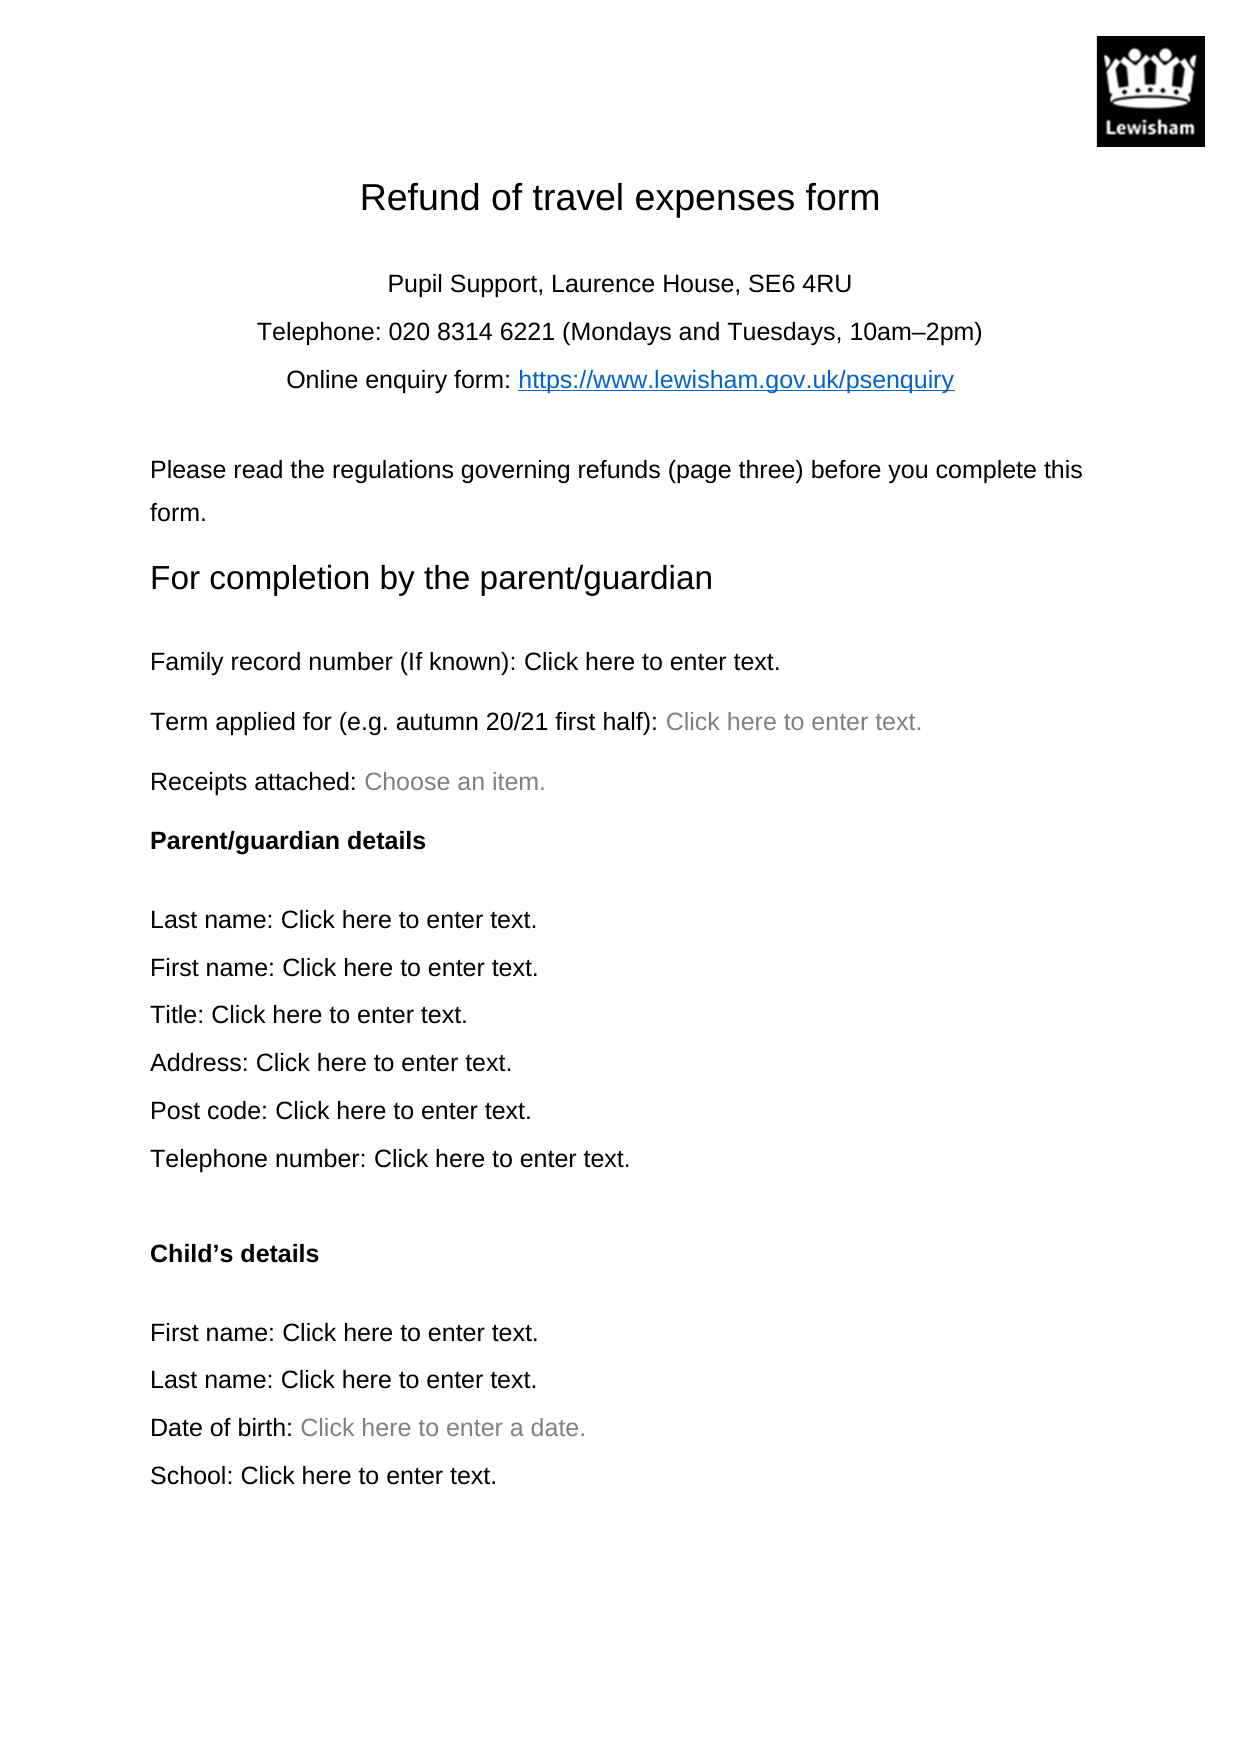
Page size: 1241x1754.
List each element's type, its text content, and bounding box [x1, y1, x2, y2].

text Please read the regulations governing refunds (page three) before you complete this form. [150, 455, 1090, 527]
subtitle Parent/guardian details [150, 826, 1090, 855]
subtitle Refund of travel expenses form [150, 175, 1090, 218]
text Address: [150, 1048, 1090, 1077]
text Receipts attached: [150, 767, 1090, 795]
text Online enquiry form: https://www.lewisham.gov.uk/psenquiry [150, 365, 1090, 393]
text Term applied for (e.g. autumn 20/21 first half): [150, 707, 1090, 736]
subtitle For completion by the parent/guardian [150, 558, 1090, 596]
text Title: [150, 1001, 1090, 1029]
text Pupil Support, Laurence House, SE6 4RU [150, 269, 1090, 298]
text School: [150, 1461, 1090, 1490]
text First name: [150, 1318, 1090, 1347]
picture [1095, 36, 1205, 146]
text Last name: [150, 1366, 1090, 1394]
text Post code: [150, 1096, 1090, 1125]
text Family record number (If known): [150, 647, 1090, 676]
text Telephone: 020 8314 6221 (Mondays and Tuesdays, 10am–2pm) [150, 317, 1090, 346]
text First name: [150, 953, 1090, 982]
subtitle Child’s details [150, 1239, 1090, 1268]
text Date of birth: [150, 1413, 1090, 1442]
text Telephone number: [150, 1144, 1090, 1172]
text Last name: [150, 905, 1090, 934]
